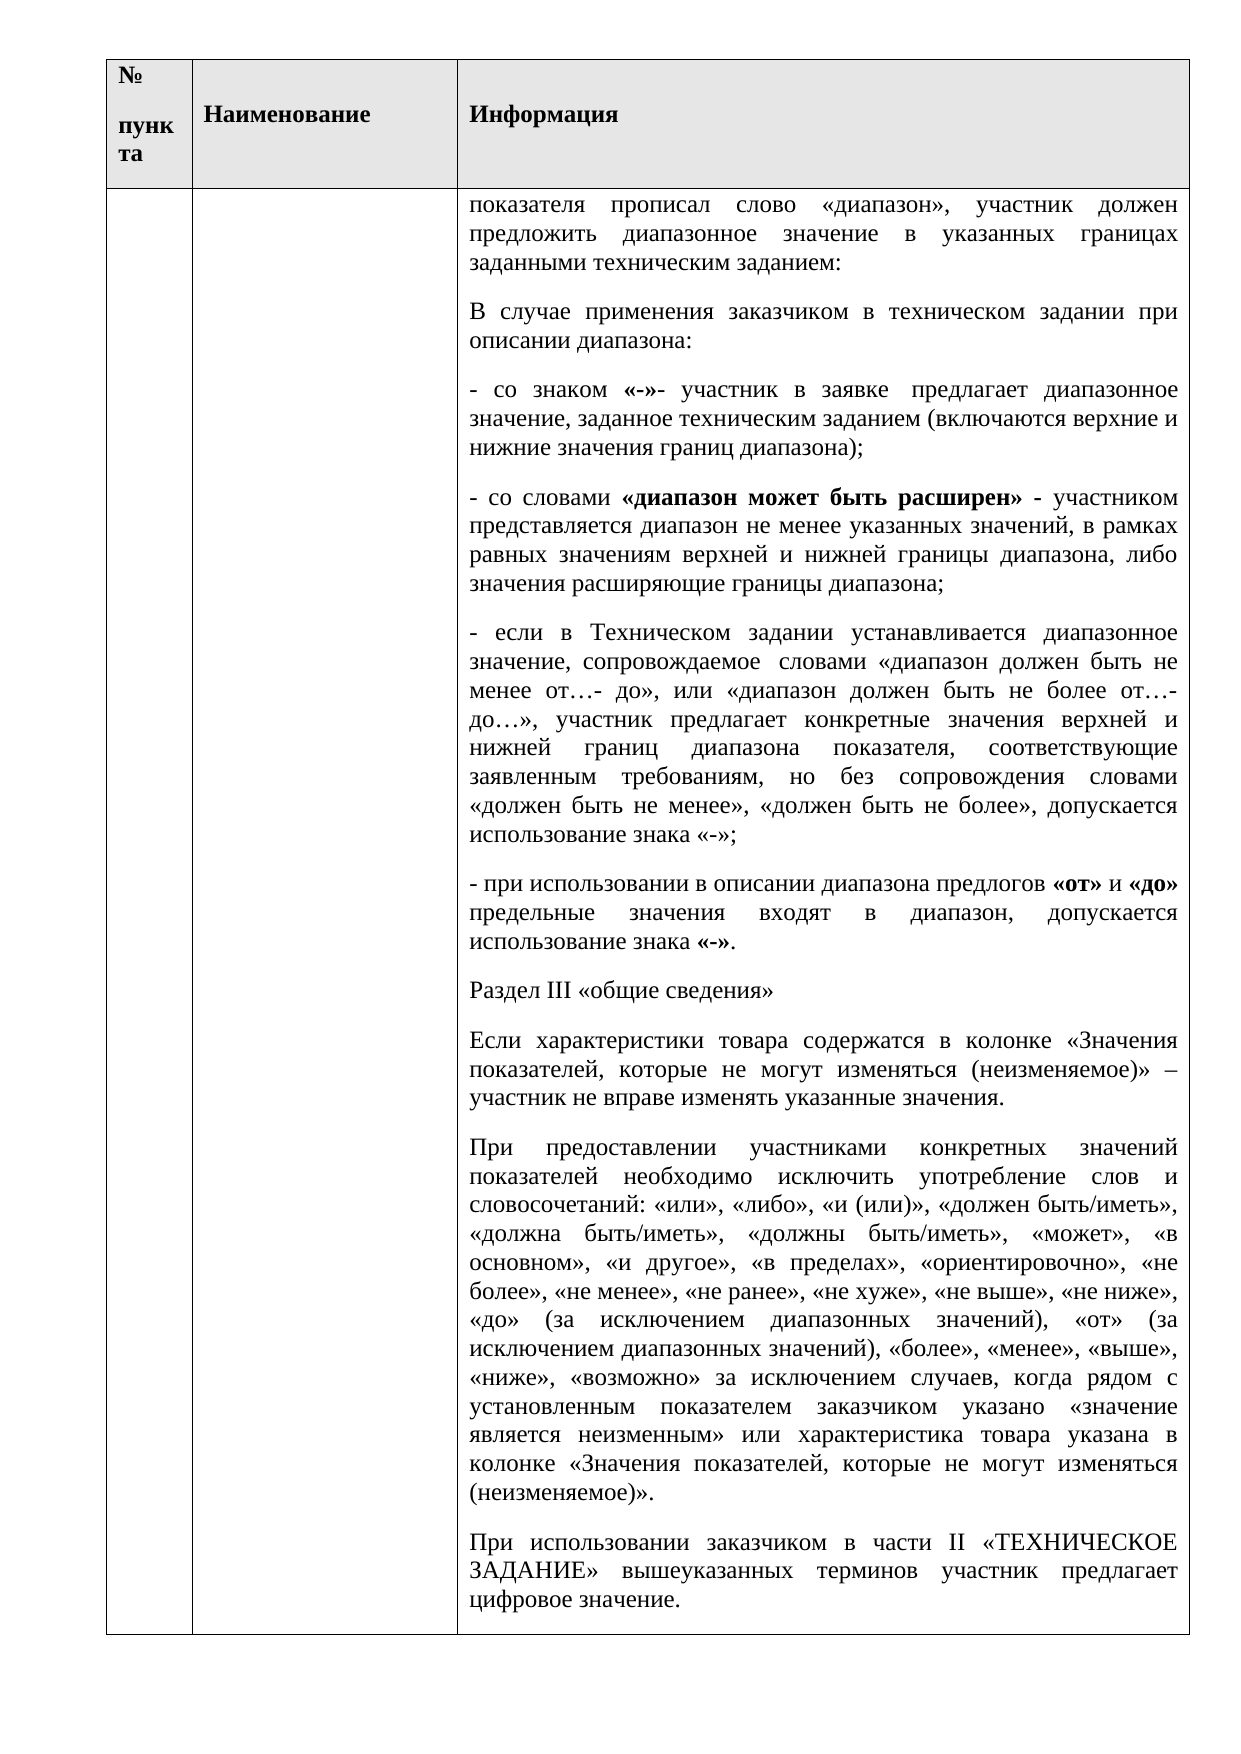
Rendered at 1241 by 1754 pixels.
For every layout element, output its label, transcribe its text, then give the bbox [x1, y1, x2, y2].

table_header № пункта [107, 60, 192, 188]
table_header Информация [458, 60, 1189, 188]
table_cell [193, 189, 457, 1634]
table_header Наименование [193, 60, 457, 188]
table_cell [107, 189, 192, 1634]
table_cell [458, 189, 1189, 1634]
